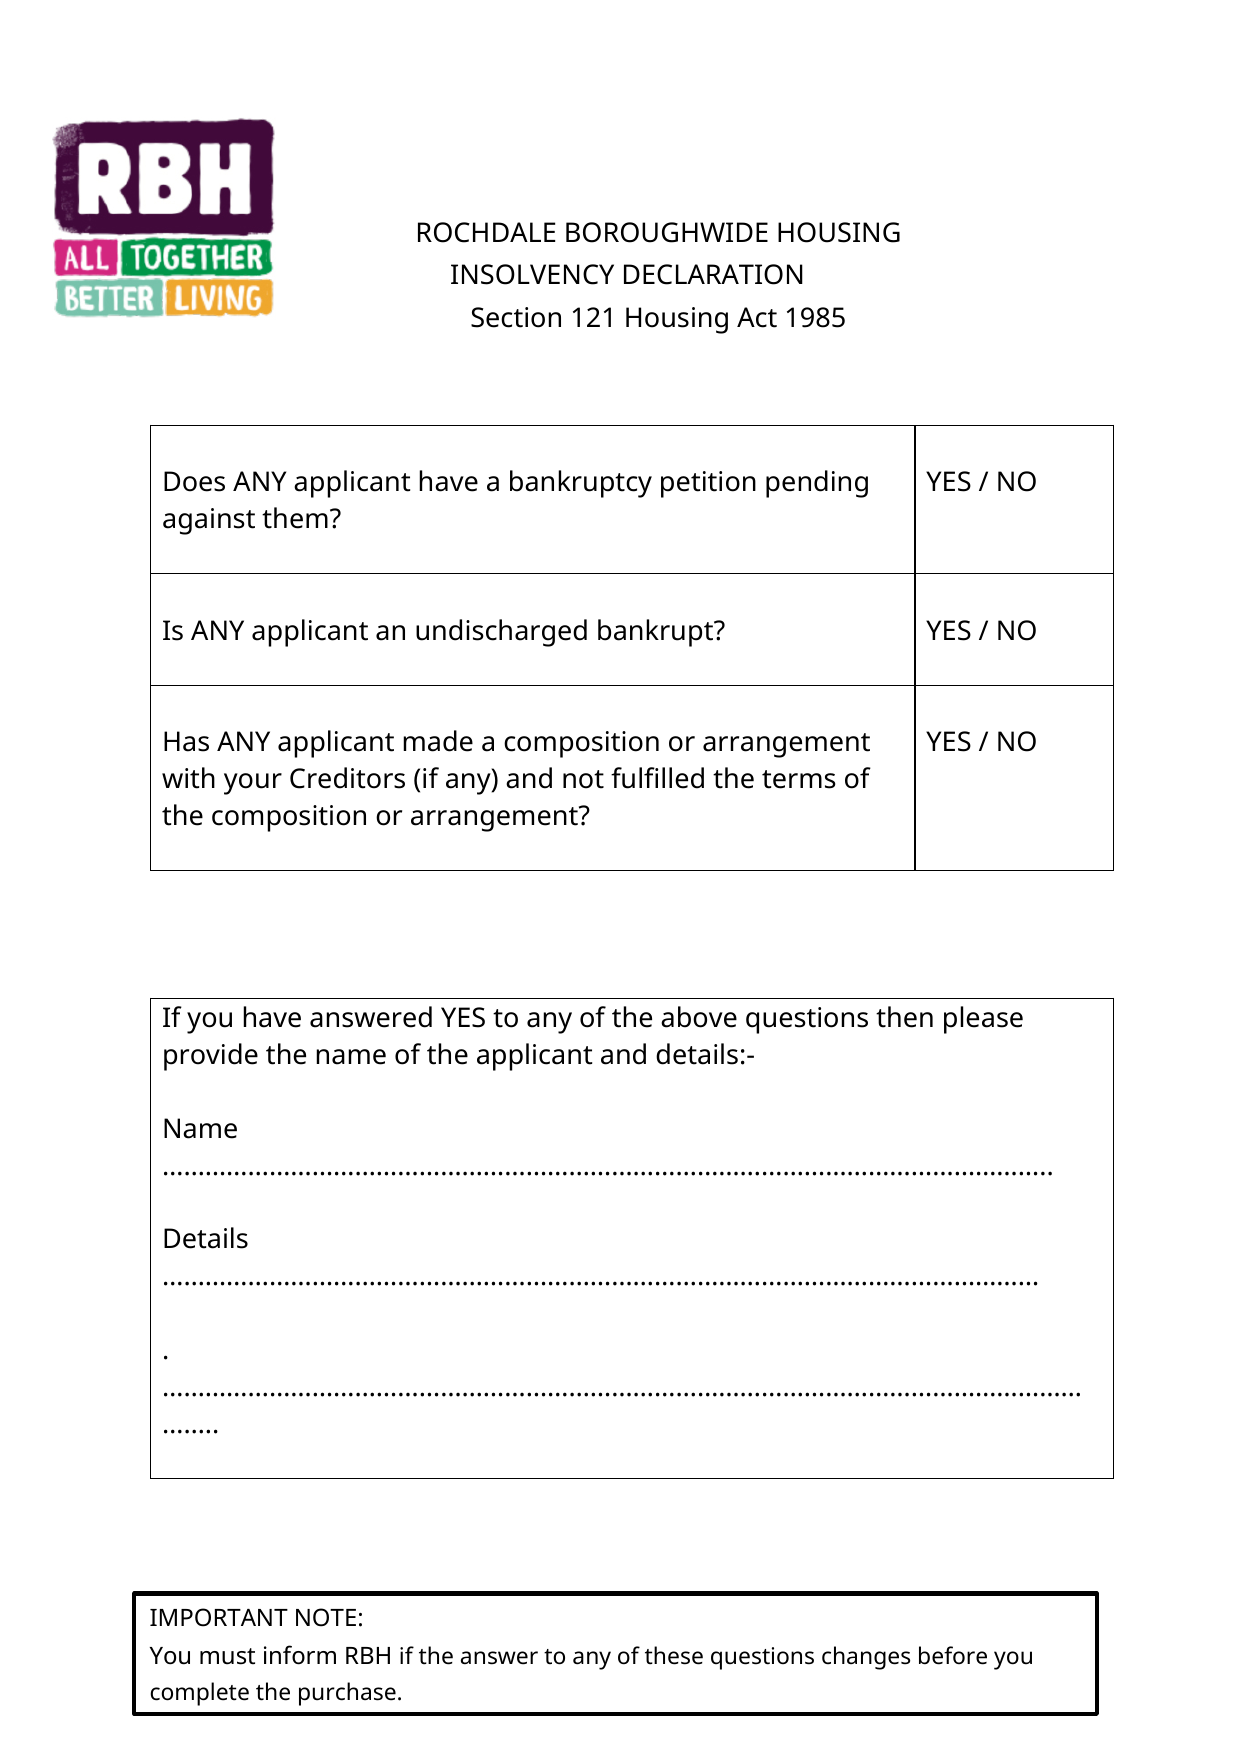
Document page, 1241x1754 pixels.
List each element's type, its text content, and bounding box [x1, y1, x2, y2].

text ROCHDALE BOROUGHWIDE HOUSING [316, 213, 1167, 250]
table_cell Is ANY applicant an undischarged bankrupt? [151, 574, 914, 685]
table_cell YES / NO [916, 686, 1113, 870]
table_header Does ANY applicant have a bankruptcy petition pending against them? [151, 426, 914, 573]
text Section 121 Housing Act 1985 [150, 298, 1167, 335]
table_header If you have answered YES to any of the above questions then please provide the name of the applicant and details:- Name …………………………………………………………………………………………………………….. Details …………………………………………………………………………………………………………… .……………………………………………………………………………………………………………………….. [151, 999, 1113, 1478]
table_header YES / NO [916, 426, 1113, 573]
text INSOLVENCY DECLARATION [375, 256, 1167, 292]
table_cell Has ANY applicant made a composition or arrangement with your Creditors (if any) and not fulfilled the terms of the composition or arrangement? [151, 686, 914, 870]
picture [52, 117, 294, 320]
table_cell YES / NO [916, 574, 1113, 685]
